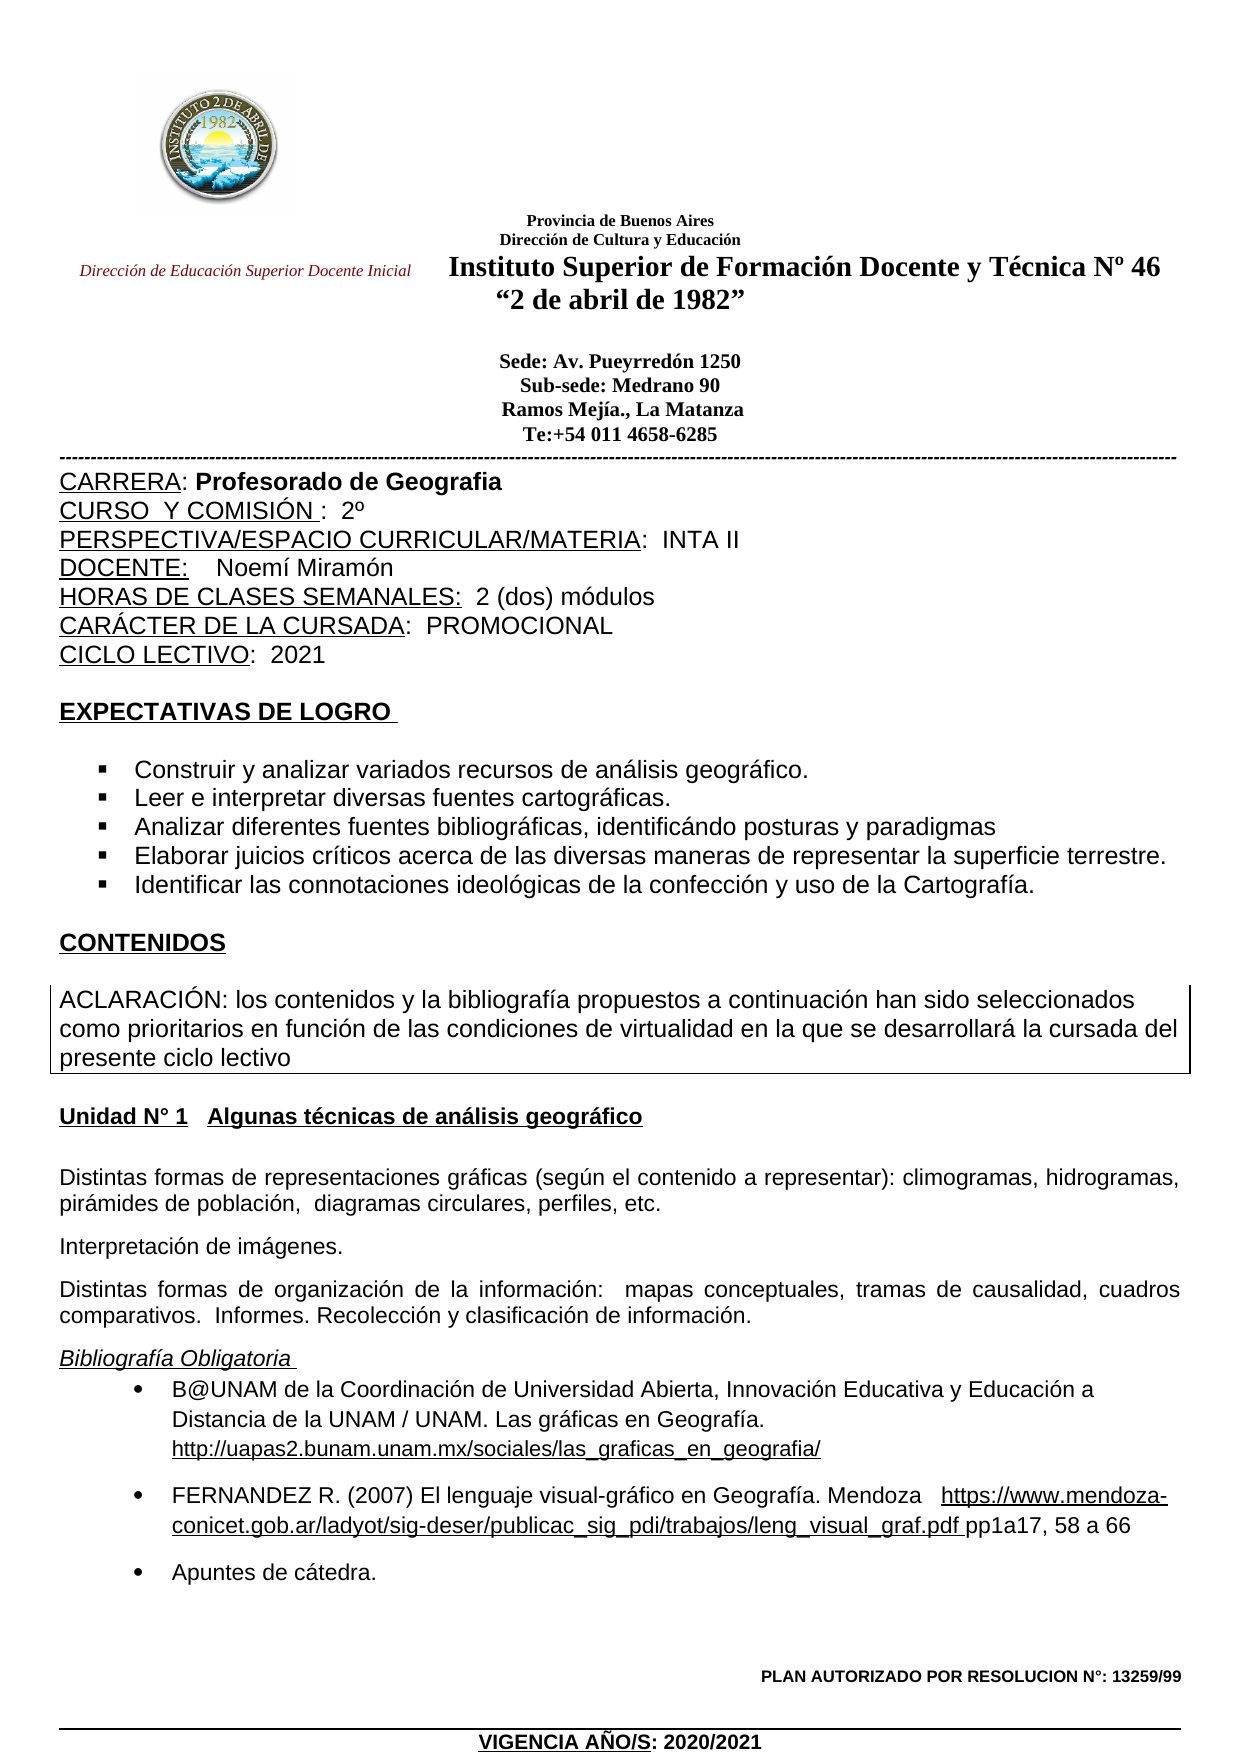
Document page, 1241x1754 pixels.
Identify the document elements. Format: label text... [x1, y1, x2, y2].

text Unidad N° 1 Algunas técnicas de análisis geográfico [59, 1103, 1181, 1129]
list FERNANDEZ R. (2007) El lenguaje visual-gráfico en Geografía. Mendoza https://www.mendoza-conicet.gob.ar/ladyot/sig-deser/publicac_sig_pdi/trabajos/leng_visual_graf.pdf pp1a17, 58 a 66 [134, 1482, 1181, 1538]
list Analizar diferentes fuentes bibliográficas, identificándo posturas y paradigmas [97, 812, 1181, 841]
list Apuntes de cátedra. [134, 1559, 1181, 1585]
text Distintas formas de organización de la información: mapas conceptuales, tramas de causalidad, cuadros comparativos. Informes. Recolección y clasificación de información. [59, 1276, 1181, 1329]
picture [140, 73, 297, 216]
text HORAS DE CLASES SEMANALES: 2 (dos) módulos [59, 582, 1181, 611]
list B@UNAM de la Coordinación de Universidad Abierta, Innovación Educativa y Educación a Distancia de la UNAM / UNAM. Las gráficas en Geografía. http://uapas2.bunam.unam.mx/sociales/las_graficas_en_geografia/ [134, 1376, 1181, 1461]
text Distintas formas de representaciones gráficas (según el contenido a representar): climogramas, hidrogramas, pirámides de población, diagramas circulares, perfiles, etc. [59, 1164, 1181, 1216]
list Construir y analizar variados recursos de análisis geográfico. [97, 754, 1181, 783]
text EXPECTATIVAS DE LOGRO [59, 697, 1181, 726]
list Leer e interpretar diversas fuentes cartográficas. [97, 783, 1181, 812]
text DOCENTE: Noemí Miramón [59, 553, 1181, 582]
list Elaborar juicios críticos acerca de las diversas maneras de representar la superficie terrestre. [97, 841, 1181, 870]
text CICLO LECTIVO: 2021 [59, 639, 1181, 668]
list Identificar las connotaciones ideológicas de la confección y uso de la Cartografía. [97, 870, 1181, 899]
text CURSO Y COMISIÓN : 2º [59, 496, 1181, 524]
text CARÁCTER DE LA CURSADA: PROMOCIONAL [59, 611, 1181, 639]
text CARRERA: Profesorado de Geografia [59, 467, 1181, 496]
text ACLARACIÓN: los contenidos y la bibliografía propuestos a continuación han sido seleccionados como prioritarios en función de las condiciones de virtualidad en la que se desarrollará la cursada del presente ciclo lectivo [51, 985, 1189, 1073]
text Interpretación de imágenes. [59, 1233, 1181, 1259]
text PERSPECTIVA/ESPACIO CURRICULAR/MATERIA: INTA II [59, 524, 1181, 553]
text Bibliografía Obligatoria [59, 1345, 1181, 1372]
text CONTENIDOS [59, 928, 1181, 956]
